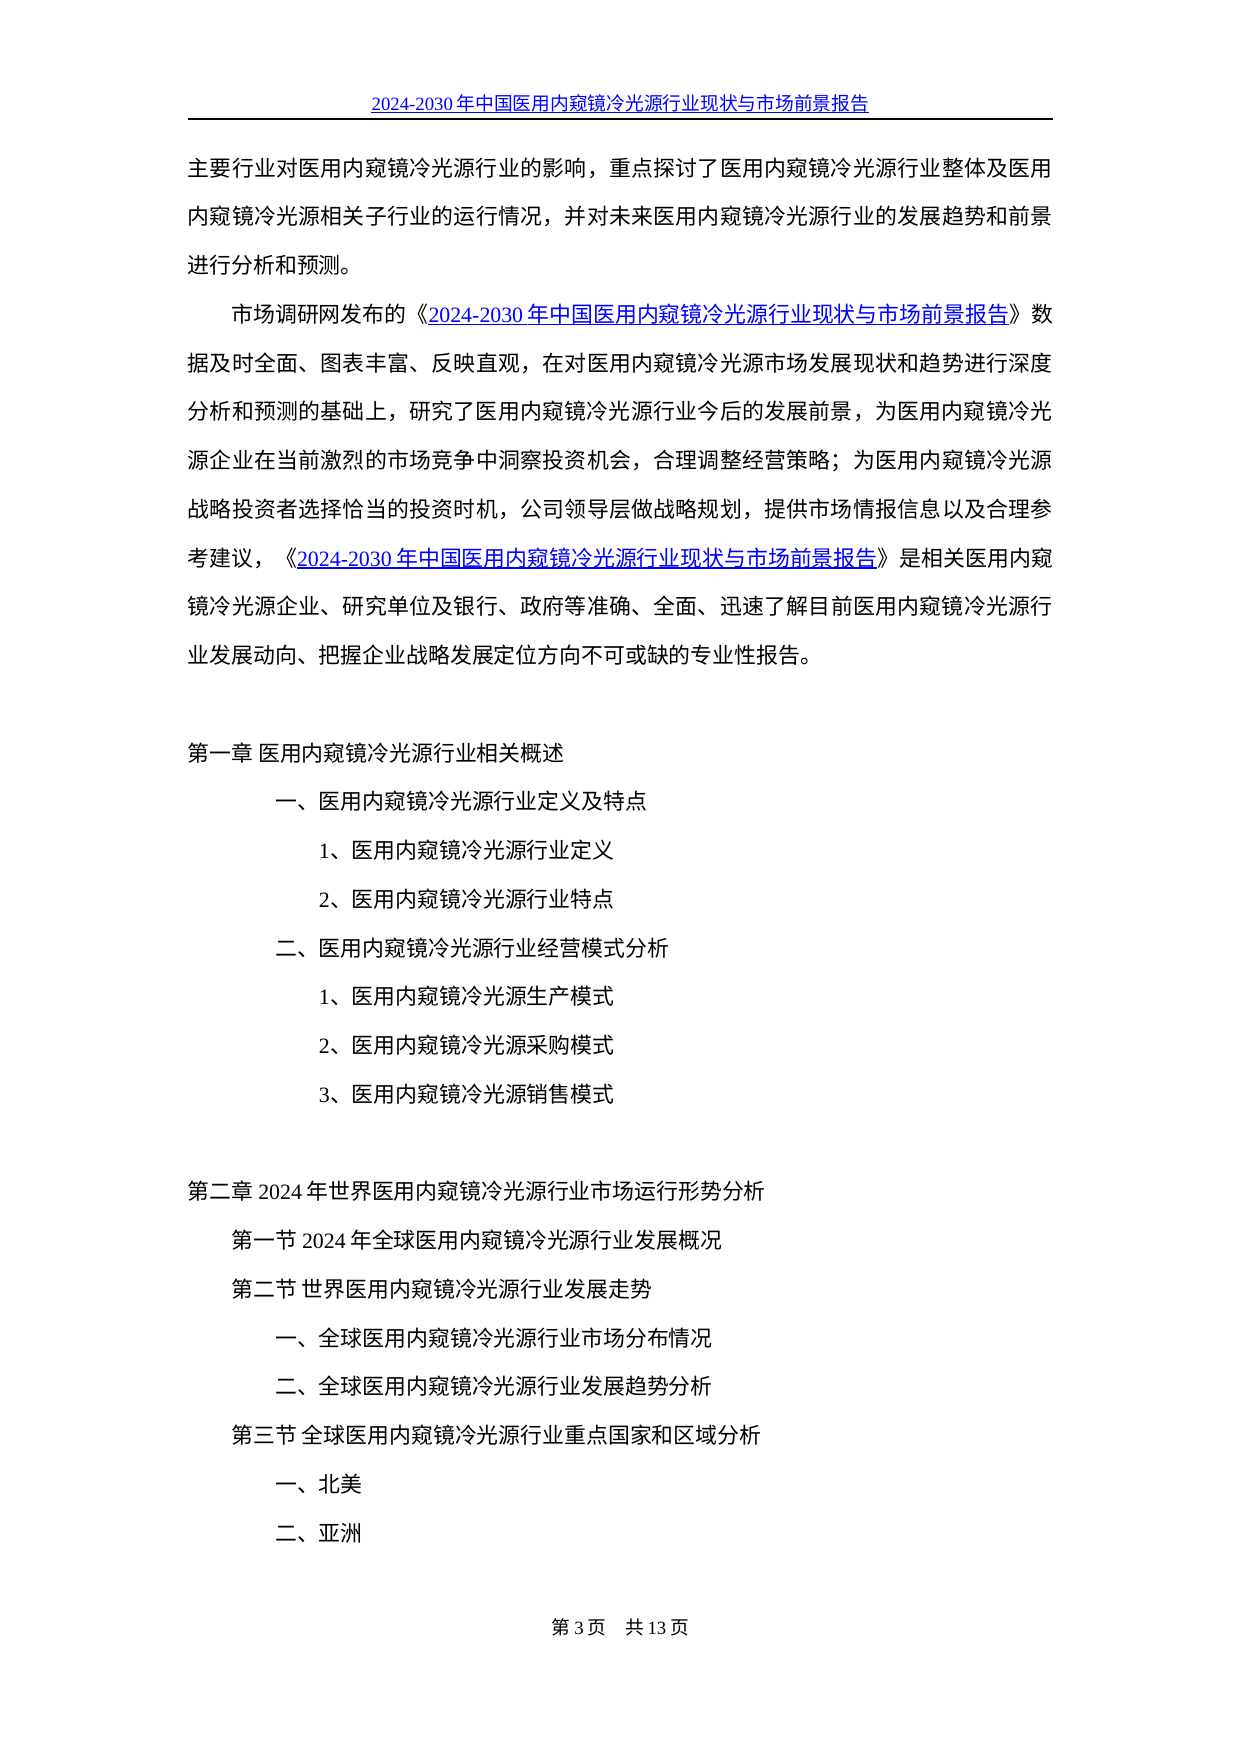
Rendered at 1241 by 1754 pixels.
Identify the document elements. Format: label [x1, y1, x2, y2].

text [187, 150, 1053, 1548]
